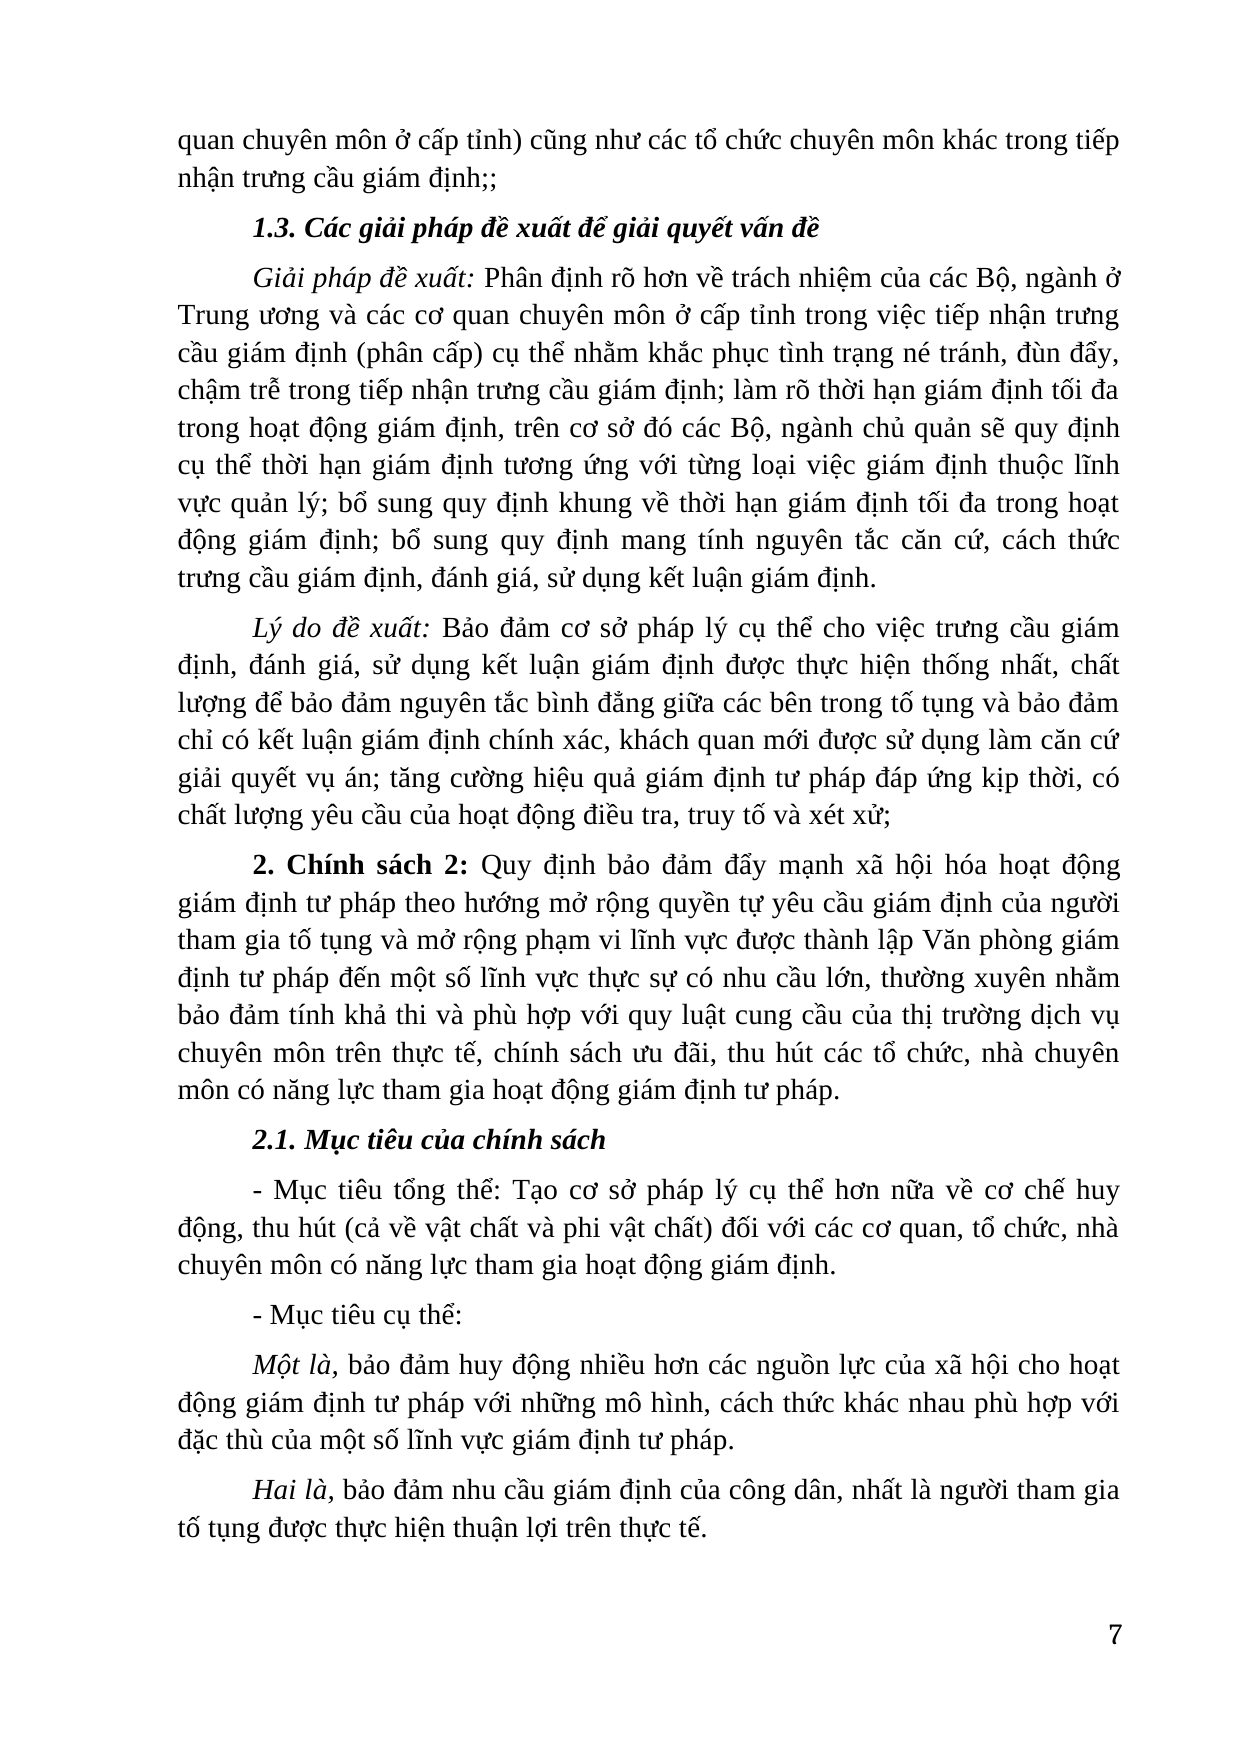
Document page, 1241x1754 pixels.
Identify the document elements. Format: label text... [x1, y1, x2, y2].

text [177, 118, 1122, 193]
text Lý do đề xuất: Bảo đảm cơ sở pháp lý cụ thể cho việc trưng cầu giám định, đánh giá, sử dụng kết luận giám định được thực hiện thống nhất, chất lượng để bảo đảm nguyên tắc bình đẳng giữa các bên trong tố tụng và bảo đảm chỉ có kết luận giám định chính xác, khách quan mới được sử dụng làm căn cứ giải quyết vụ án; tăng cường hiệu quả giám định tư pháp đáp ứng kịp thời, có chất lượng yêu cầu của hoạt động điều tra, truy tố và xét xử; [177, 606, 1122, 831]
text - Mục tiêu cụ thể: [177, 1293, 1122, 1331]
text Một là, bảo đảm huy động nhiều hơn các nguồn lực của xã hội cho hoạt động giám định tư pháp với những mô hình, cách thức khác nhau phù hợp với đặc thù của một số lĩnh vực giám định tư pháp. [177, 1343, 1122, 1456]
text Hai là, bảo đảm nhu cầu giám định của công dân, nhất là người tham gia tố tụng được thực hiện thuận lợi trên thực tế. [177, 1468, 1122, 1543]
text 2.1. Mục tiêu của chính sách [177, 1118, 1122, 1156]
text 2. Chính sách 2: Quy định bảo đảm đẩy mạnh xã hội hóa hoạt động giám định tư pháp theo hướng mở rộng quyền tự yêu cầu giám định của người tham gia tố tụng và mở rộng phạm vi lĩnh vực được thành lập Văn phòng giám định tư pháp đến một số lĩnh vực thực sự có nhu cầu lớn, thường xuyên nhằm bảo đảm tính khả thi và phù hợp với quy luật cung cầu của thị trường dịch vụ chuyên môn trên thực tế, chính sách ưu đãi, thu hút các tổ chức, nhà chuyên môn có năng lực tham gia hoạt động giám định tư pháp. [177, 843, 1122, 1106]
text Giải pháp đề xuất: Phân định rõ hơn về trách nhiệm của các Bộ, ngành ở Trung ương và các cơ quan chuyên môn ở cấp tỉnh trong việc tiếp nhận trưng cầu giám định (phân cấp) cụ thể nhằm khắc phục tình trạng né tránh, đùn đẩy, chậm trễ trong tiếp nhận trưng cầu giám định; làm rõ thời hạn giám định tối đa trong hoạt động giám định, trên cơ sở đó các Bộ, ngành chủ quản sẽ quy định cụ thể thời hạn giám định tương ứng với từng loại việc giám định thuộc lĩnh vực quản lý; bổ sung quy định khung về thời hạn giám định tối đa trong hoạt động giám định; bổ sung quy định mang tính nguyên tắc căn cứ, cách thức trưng cầu giám định, đánh giá, sử dụng kết luận giám định. [177, 256, 1122, 593]
text - Mục tiêu tổng thể: Tạo cơ sở pháp lý cụ thể hơn nữa về cơ chế huy động, thu hút (cả về vật chất và phi vật chất) đối với các cơ quan, tổ chức, nhà chuyên môn có năng lực tham gia hoạt động giám định. [177, 1168, 1122, 1281]
text 1.3. Các giải pháp đề xuất để giải quyết vấn đề [177, 206, 1122, 243]
